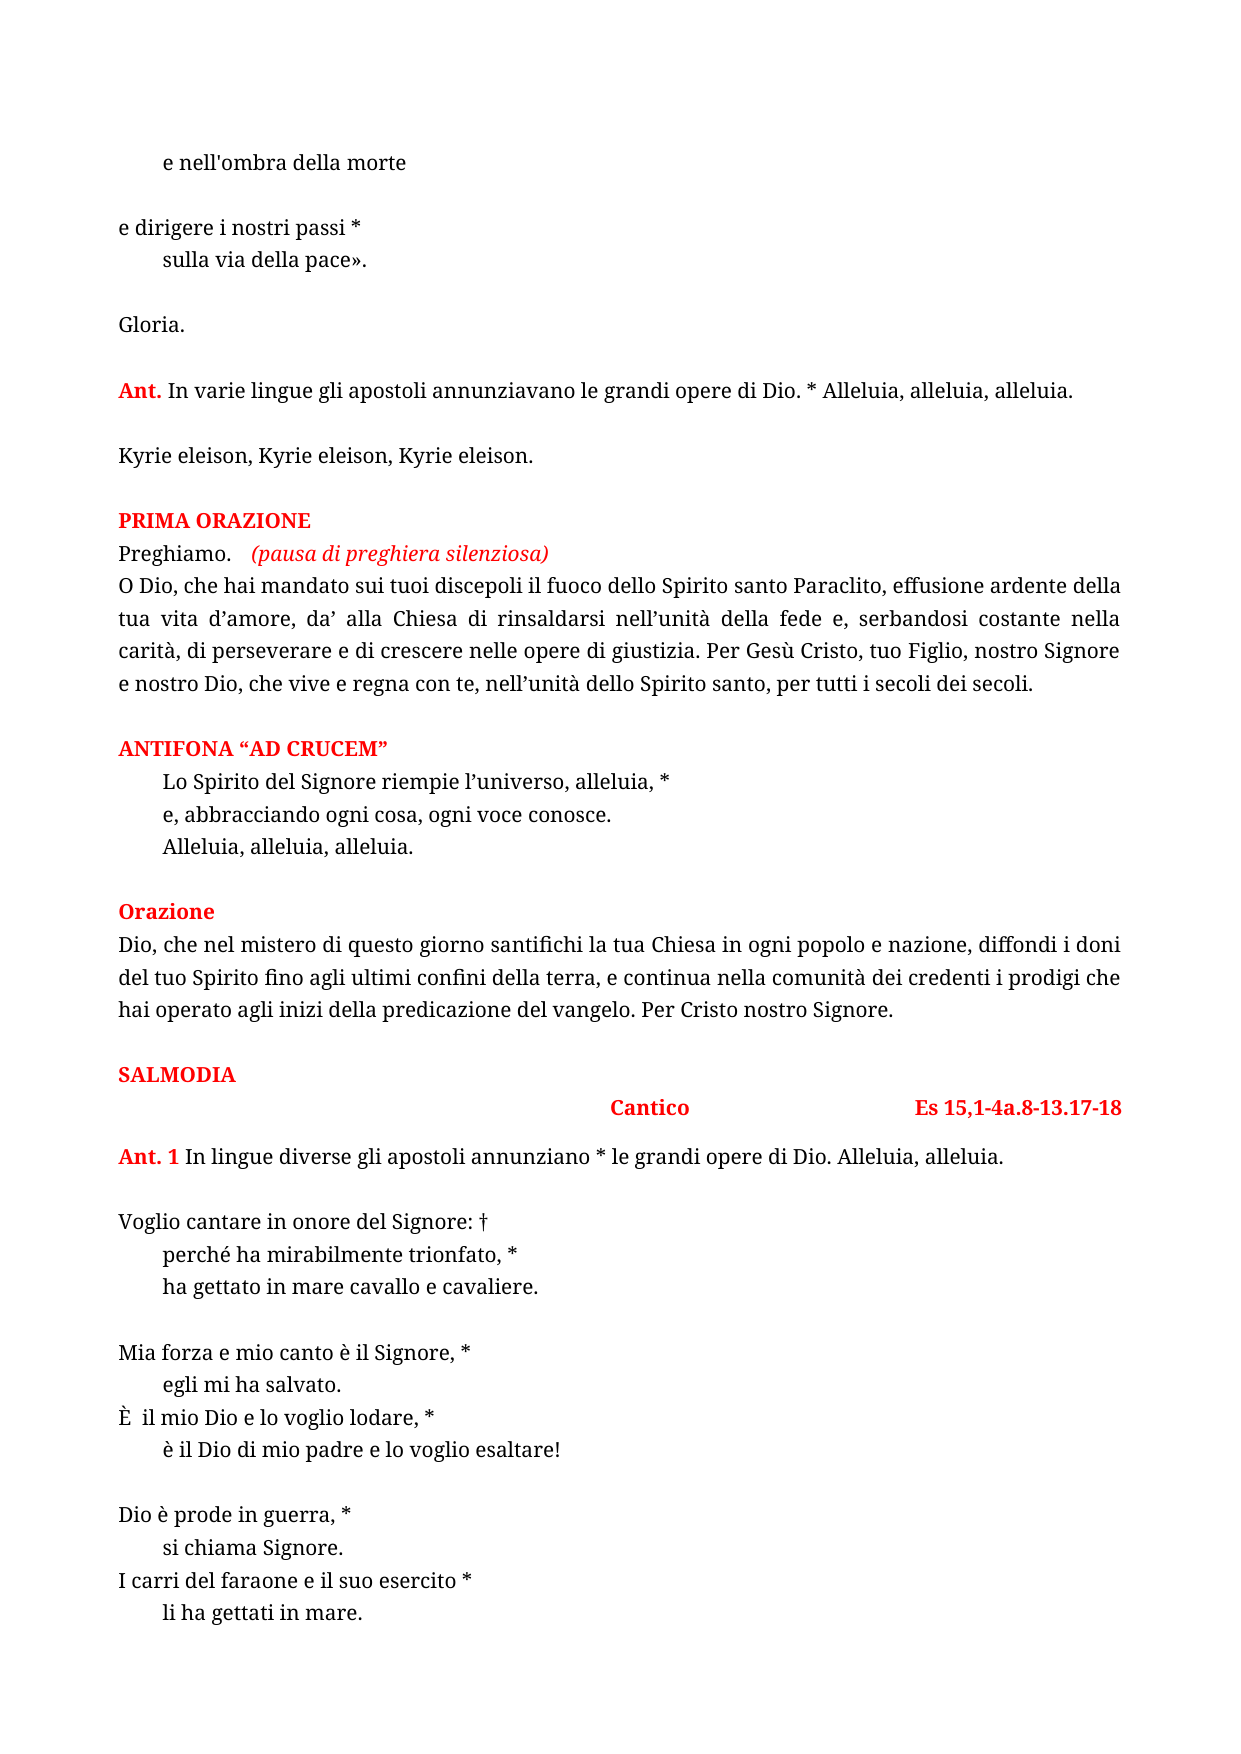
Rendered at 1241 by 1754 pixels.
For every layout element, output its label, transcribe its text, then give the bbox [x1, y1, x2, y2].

text Dio, che nel mistero di questo giorno santifichi la tua Chiesa in ogni popolo e nazione, diffondi i doni del tuo Spirito fino agli ultimi confini della terra, e continua nella comunità dei credenti i prodigi che hai operato agli inizi della predicazione del vangelo. Per Cristo nostro Signore. [118, 930, 1122, 1024]
text ha gettato in mare cavallo e cavaliere. [118, 1272, 1122, 1301]
text Voglio cantare in onore del Signore: † [118, 1207, 1122, 1236]
text Ant. 1 In lingue diverse gli apostoli annunziano * le grandi opere di Dio. Alleluia, alleluia. [118, 1142, 1122, 1170]
text li ha gettati in mare. [118, 1598, 1122, 1627]
text si chiama Signore. [118, 1533, 1122, 1562]
text Cantico Es 15,1-4a.8-13.17-18 [118, 1093, 1122, 1122]
text O Dio, che hai mandato sui tuoi discepoli il fuoco dello Spirito santo Paraclito, effusione ardente della tua vita d’amore, da’ alla Chiesa di rinsaldarsi nell’unità della fede e, serbandosi costante nella carità, di perseverare e di crescere nelle opere di giustizia. Per Gesù Cristo, tuo Figlio, nostro Signore e nostro Dio, che vive e regna con te, nell’unità dello Spirito santo, per tutti i secoli dei secoli. [118, 571, 1122, 698]
text Alleluia, alleluia, alleluia. [162, 832, 1122, 861]
text I carri del faraone e il suo esercito * [118, 1566, 1122, 1594]
text e, abbracciando ogni cosa, ogni voce conosce. [162, 800, 1122, 828]
text Mia forza e mio canto è il Signore, * [118, 1338, 1122, 1366]
text è il Dio di mio padre e lo voglio esaltare! [118, 1435, 1122, 1464]
text Dio è prode in guerra, * [118, 1501, 1122, 1529]
text e dirigere i nostri passi * [118, 213, 1122, 241]
text Preghiamo. (pausa di preghiera silenziosa) [118, 539, 1122, 567]
text SALMODIA [118, 1061, 1122, 1089]
text perché ha mirabilmente trionfato, * [118, 1240, 1122, 1268]
text È il mio Dio e lo voglio lodare, * [118, 1403, 1122, 1431]
text Lo Spirito del Signore riempie l’universo, alleluia, * [162, 767, 1122, 796]
text Ant. In varie lingue gli apostoli annunziavano le grandi opere di Dio. * Alleluia, alleluia, alleluia. [118, 376, 1122, 404]
text Orazione [118, 897, 1122, 926]
text Gloria. [118, 311, 1122, 339]
text Kyrie eleison, Kyrie eleison, Kyrie eleison. [118, 441, 1122, 469]
text PRIMA ORAZIONE [118, 506, 1122, 535]
text ANTIFONA “AD CRUCEM” [118, 734, 1122, 763]
text egli mi ha salvato. [118, 1370, 1122, 1399]
text e nell'ombra della morte [118, 148, 1122, 176]
text sulla via della pace». [118, 245, 1122, 274]
